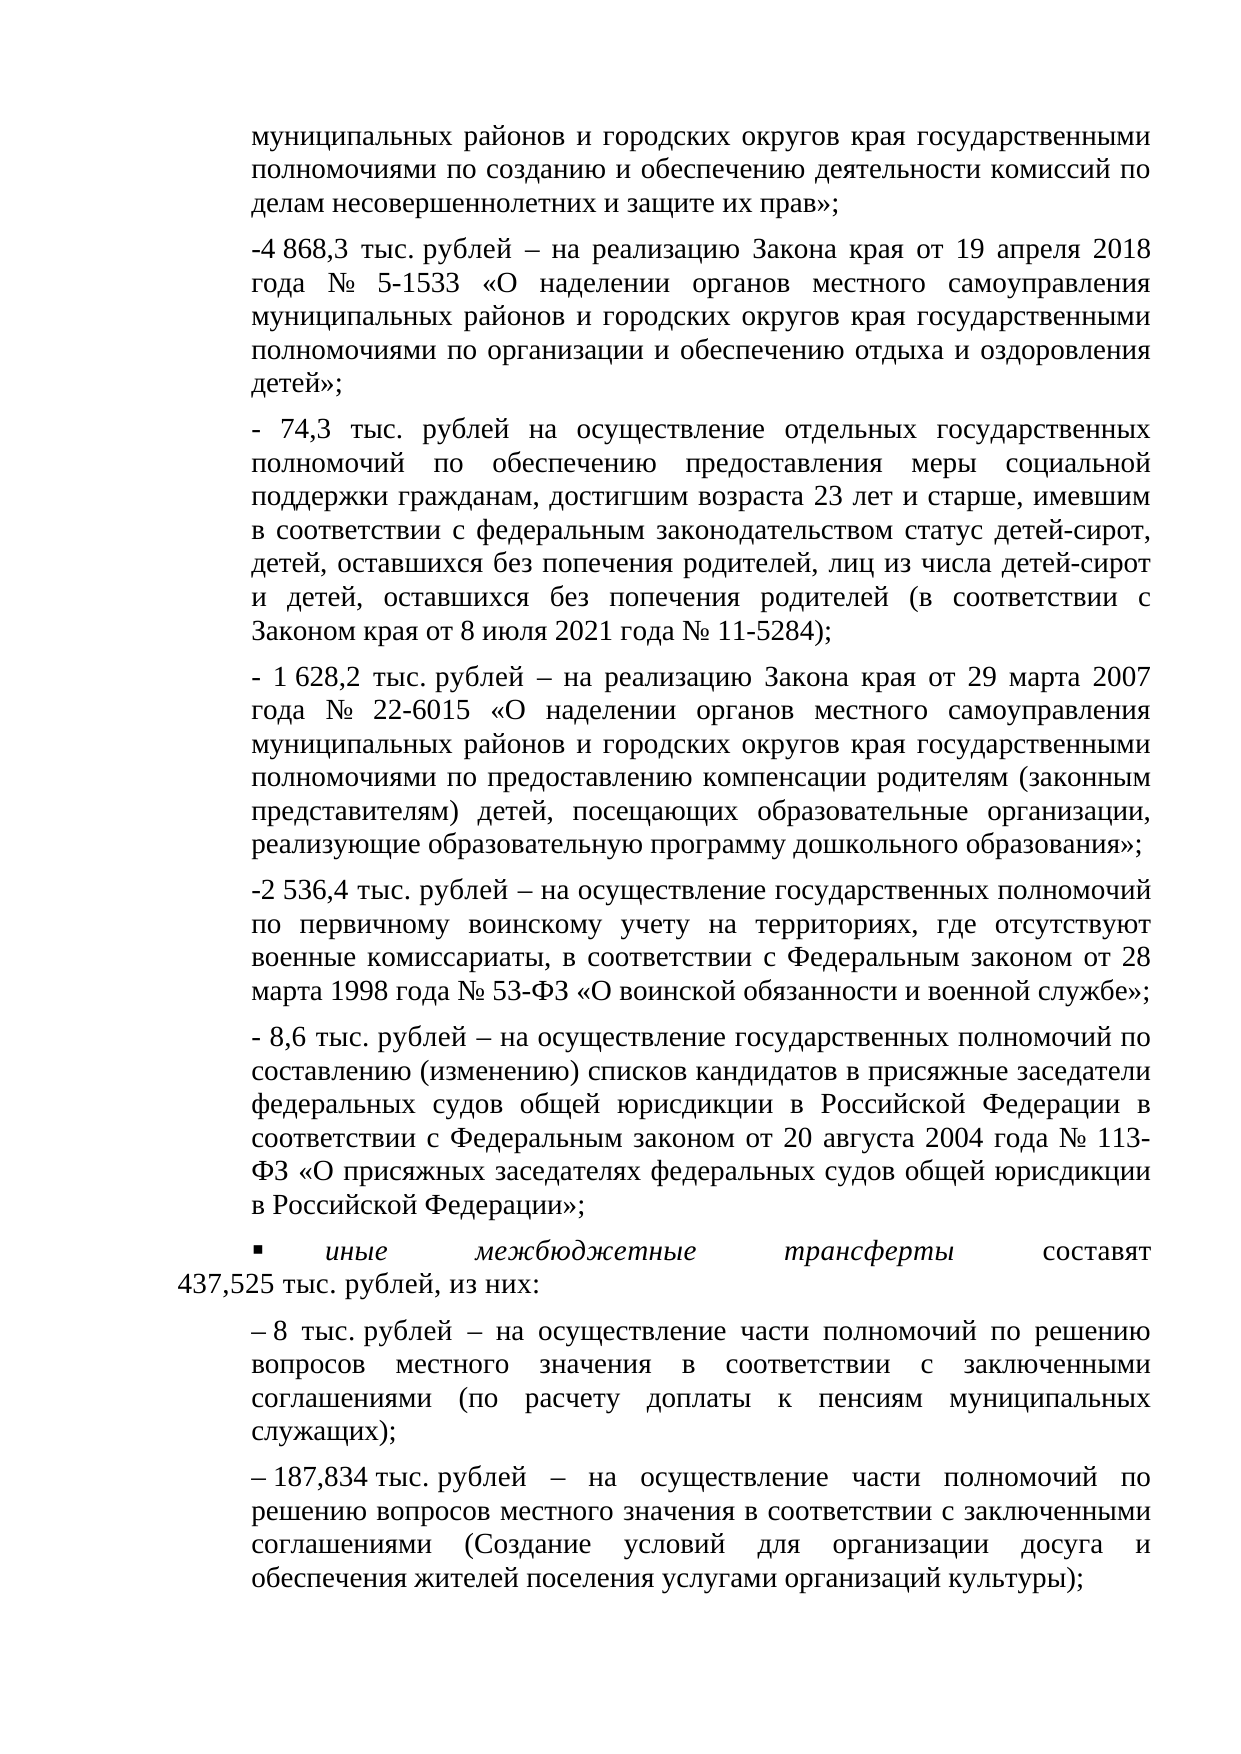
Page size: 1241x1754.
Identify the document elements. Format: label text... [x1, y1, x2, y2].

text – 8 тыс. рублей – на осуществление части полномочий по решению вопросов местного значения в соответствии с заключенными соглашениями (по расчету доплаты к пенсиям муниципальных служащих); [251, 1313, 1152, 1447]
list иные межбюджетные трансферты составят 437,525 тыс. рублей, из них: [177, 1233, 1152, 1300]
text -4 868,3 тыс. рублей – на реализацию Закона края от 19 апреля 2018 года № 5-1533 «О наделении органов местного самоуправления муниципальных районов и городских округов края государственными полномочиями по организации и обеспечению отдыха и оздоровления детей»; [251, 231, 1152, 399]
text - 74,3 тыс. рублей на осуществление отдельных государственных полномочий по обеспечению предоставления меры социальной поддержки гражданам, достигшим возраста 23 лет и старше, имевшим в соответствии с федеральным законодательством статус детей-сирот, детей, оставшихся без попечения родителей, лиц из числа детей-сирот и детей, оставшихся без попечения родителей (в соответствии с Законом края от 8 июля 2021 года № 11-5284); [251, 411, 1152, 646]
text -2 536,4 тыс. рублей – на осуществление государственных полномочий по первичному воинскому учету на территориях, где отсутствуют военные комиссариаты, в соответствии с Федеральным законом от 28 марта 1998 года № 53-ФЗ «О воинской обязанности и военной службе»; [251, 872, 1152, 1007]
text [251, 118, 1152, 219]
text - 1 628,2 тыс. рублей – на реализацию Закона края от 29 марта 2007 года № 22-6015 «О наделении органов местного самоуправления муниципальных районов и городских округов края государственными полномочиями по предоставлению компенсации родителям (законным представителям) детей, посещающих образовательные организации, реализующие образовательную программу дошкольного образования»; [251, 659, 1152, 860]
text – 187,834 тыс. рублей – на осуществление части полномочий по решению вопросов местного значения в соответствии с заключенными соглашениями (Создание условий для организации досуга и обеспечения жителей поселения услугами организаций культуры); [251, 1459, 1152, 1593]
text - 8,6 тыс. рублей – на осуществление государственных полномочий по составлению (изменению) списков кандидатов в присяжные заседатели федеральных судов общей юрисдикции в Российской Федерации в соответствии с Федеральным законом от 20 августа 2004 года № 113-ФЗ «О присяжных заседателях федеральных судов общей юрисдикции в Российской Федерации»; [251, 1019, 1152, 1220]
